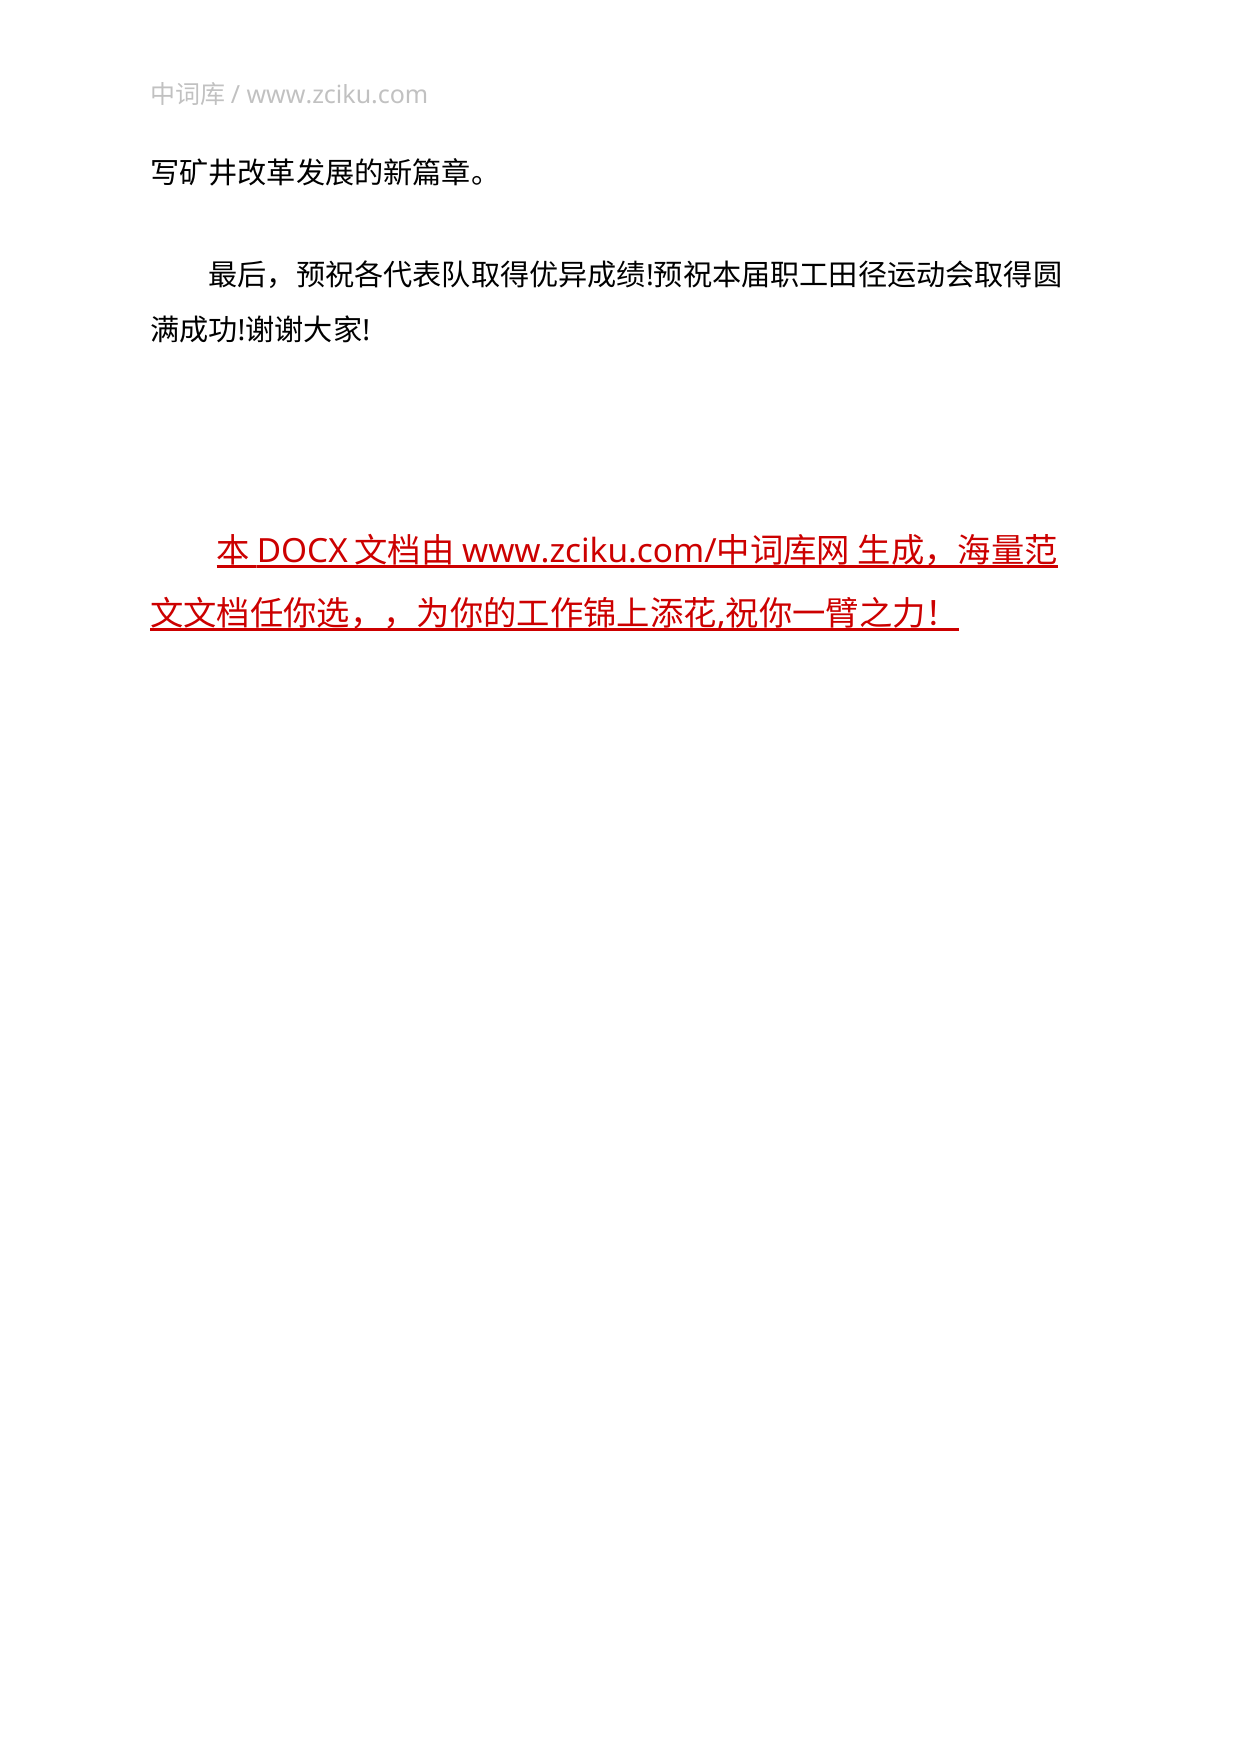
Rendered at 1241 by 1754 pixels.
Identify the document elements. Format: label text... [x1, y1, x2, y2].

text 本DOCX文档由 www.zciku.com/中词库网 生成，海量范文文档任你选，，为你的工作锦上添花,祝你一臂之力！ [150, 524, 1090, 635]
text 最后，预祝各代表队取得优异成绩!预祝本届职工田径运动会取得圆满成功!谢谢大家! [150, 252, 1090, 349]
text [150, 150, 1090, 192]
